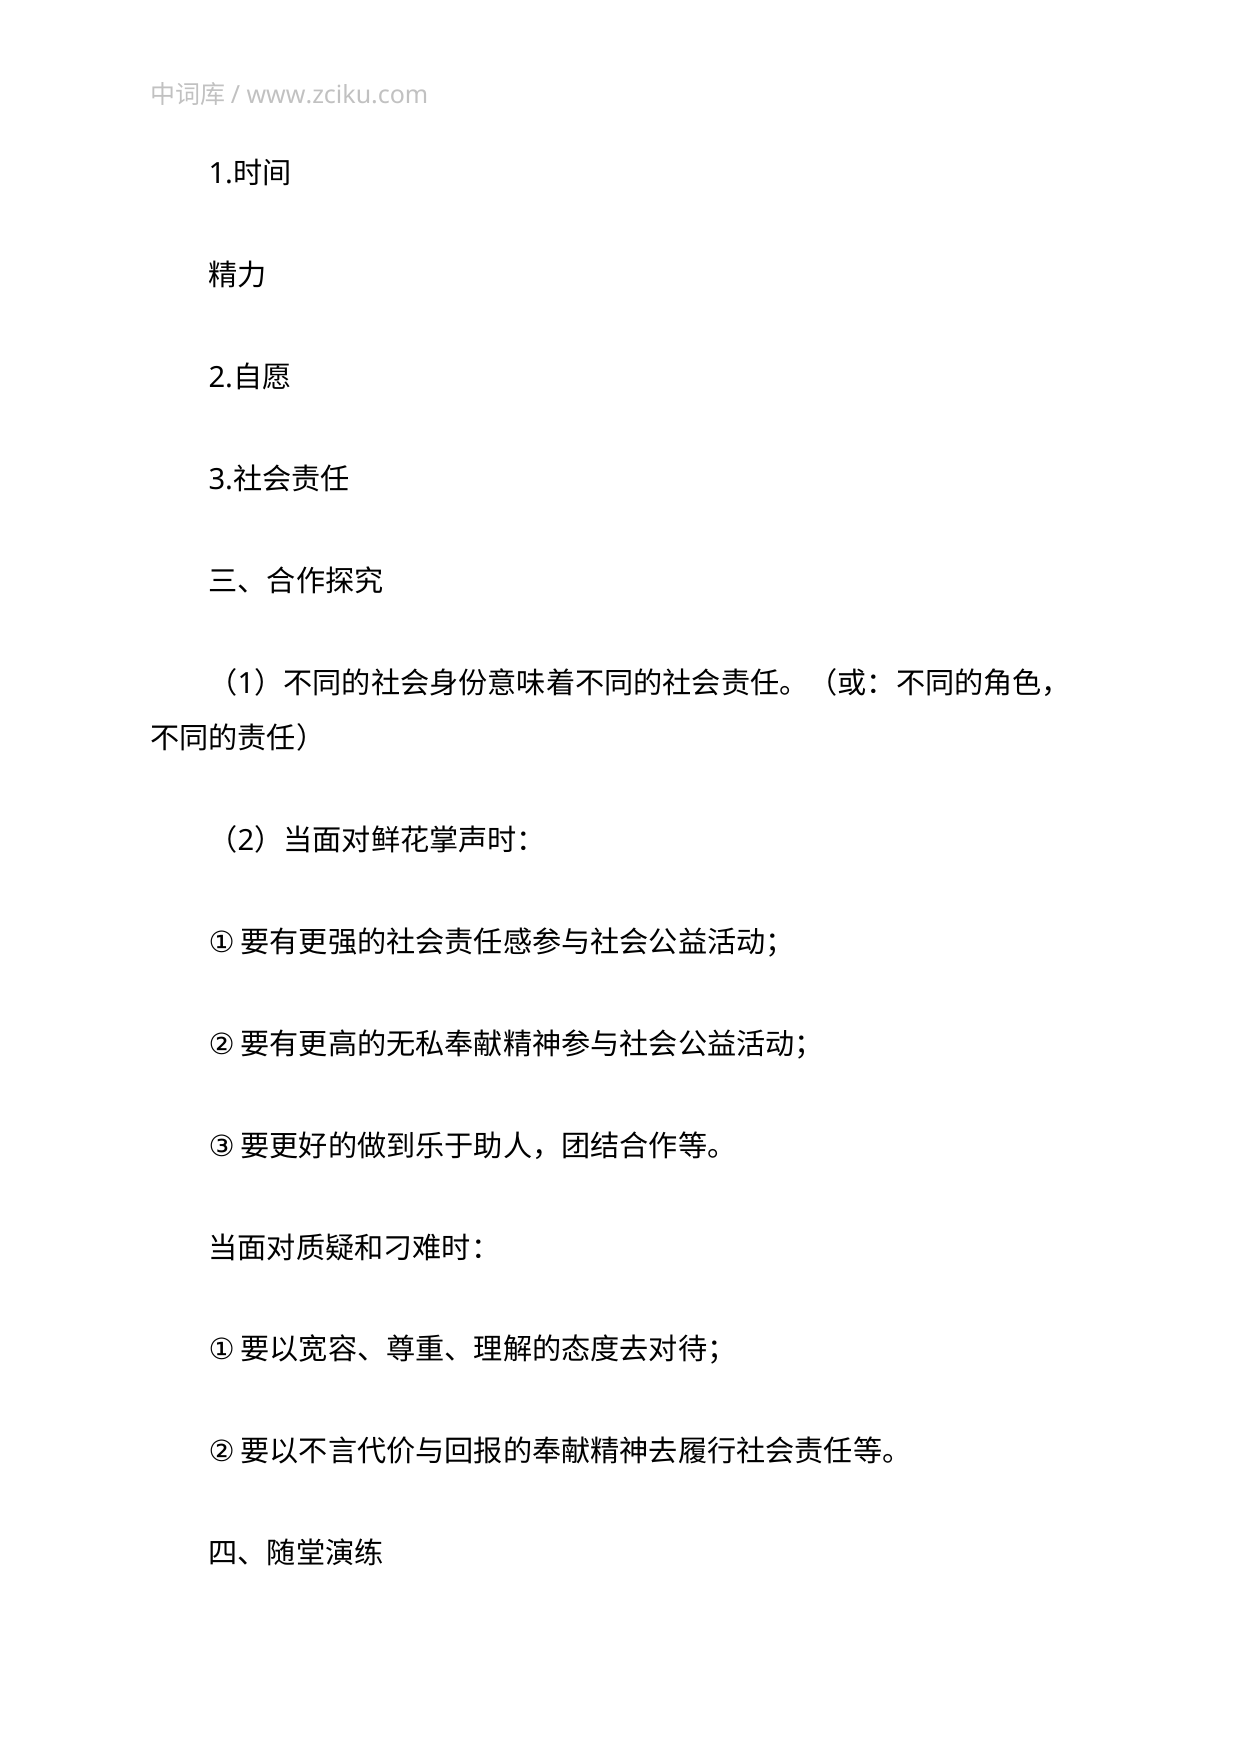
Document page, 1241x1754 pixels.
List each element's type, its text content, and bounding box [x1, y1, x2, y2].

text ①要以宽容、尊重、理解的态度去对待； [150, 1326, 1090, 1368]
text ②要有更高的无私奉献精神参与社会公益活动； [150, 1020, 1090, 1063]
text （2）当面对鲜花掌声时： [150, 816, 1090, 859]
text ②要以不言代价与回报的奉献精神去履行社会责任等。 [150, 1428, 1090, 1470]
text 3.社会责任 [150, 456, 1090, 498]
text 四、随堂演练 [150, 1530, 1090, 1572]
text 当面对质疑和刁难时： [150, 1224, 1090, 1266]
text （1）不同的社会身份意味着不同的社会责任。（或：不同的角色，不同的责任） [150, 659, 1090, 757]
text 2.自愿 [150, 354, 1090, 396]
text 三、合作探究 [150, 558, 1090, 600]
text 精力 [150, 252, 1090, 294]
text ③要更好的做到乐于助人，团结合作等。 [150, 1122, 1090, 1164]
text 1.时间 [150, 150, 1090, 192]
text ①要有更强的社会责任感参与社会公益活动； [150, 918, 1090, 961]
